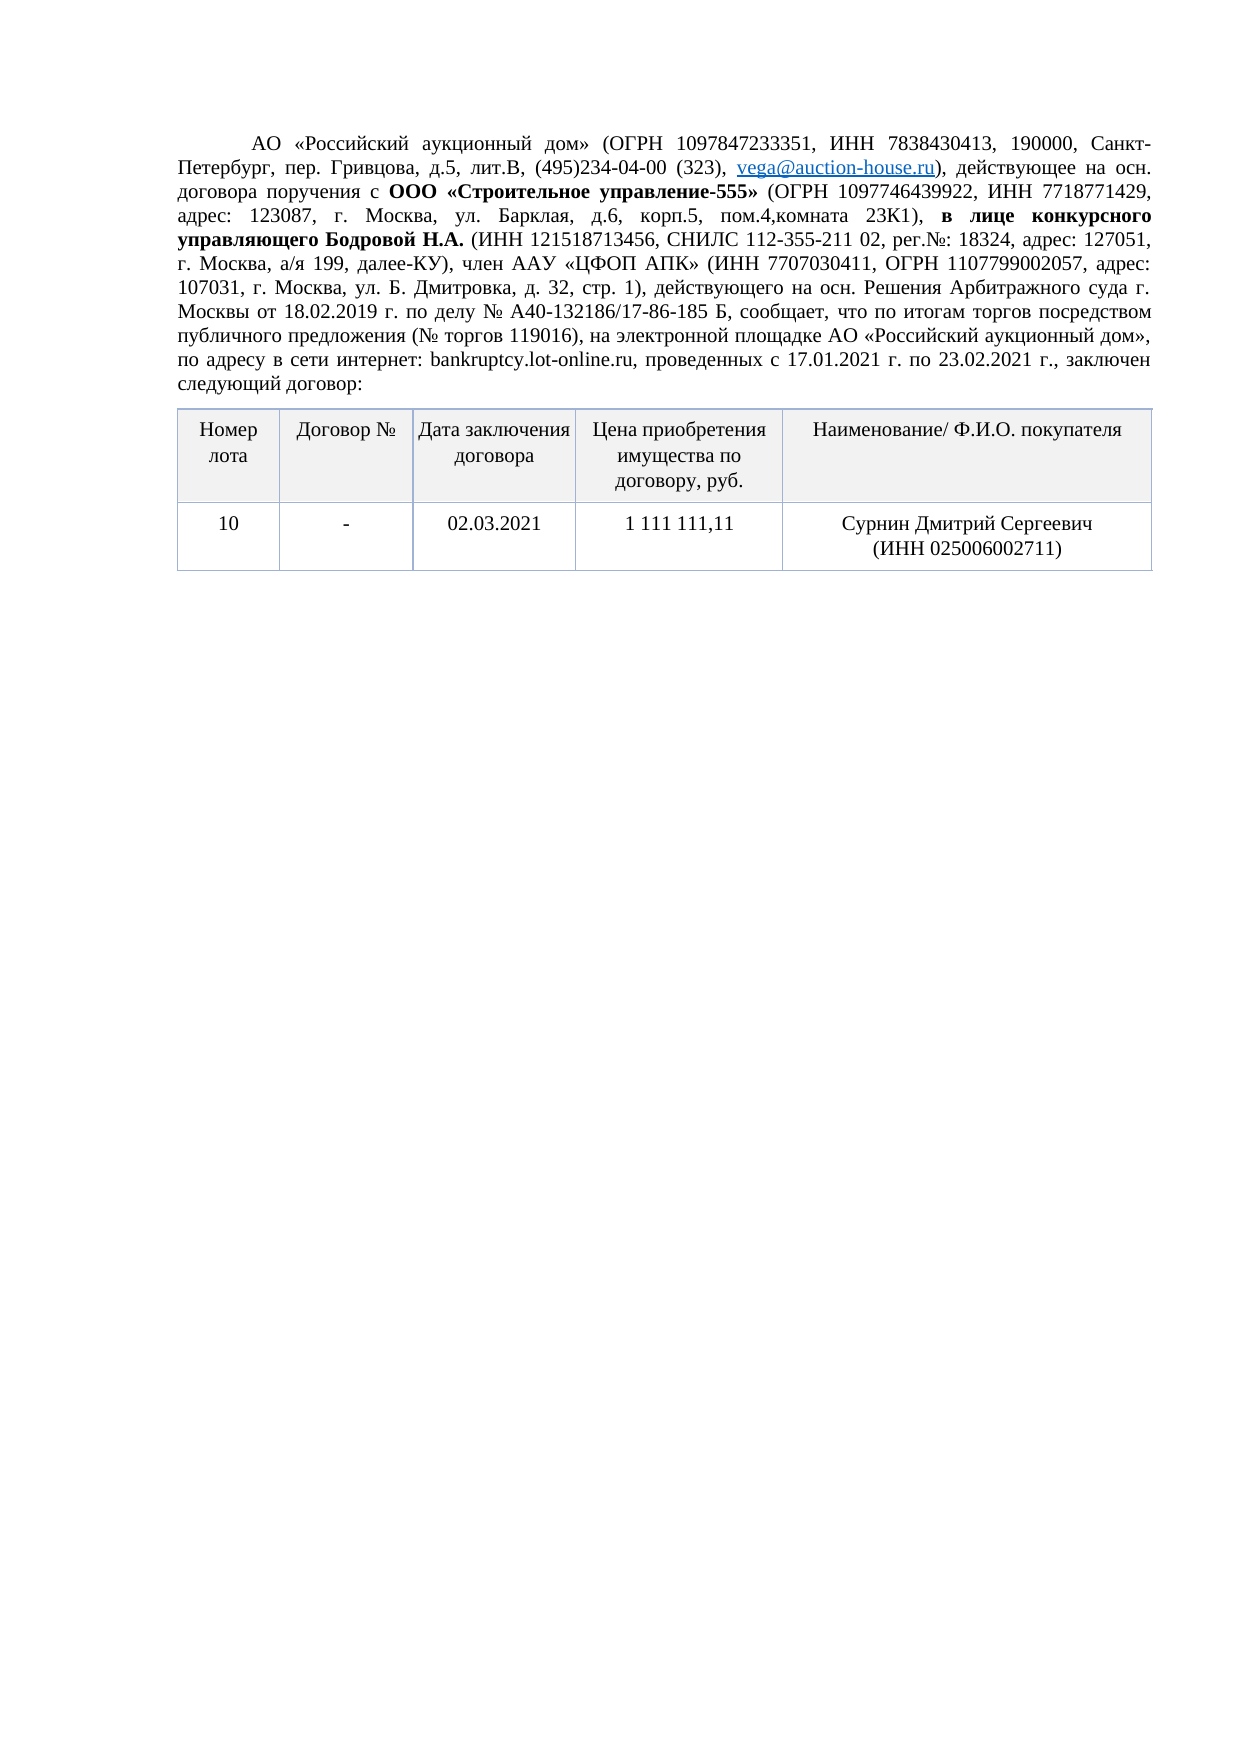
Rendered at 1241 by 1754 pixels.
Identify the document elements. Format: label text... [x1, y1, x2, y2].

table_cell Сурнин Дмитрий Сергеевич (ИНН 025006002711) [783, 503, 1151, 570]
table_header Номер лота [178, 410, 279, 501]
table_header Наименование/ Ф.И.О. покупателя [783, 410, 1151, 501]
table_cell 10 [178, 503, 279, 570]
table_cell 1 111 111,11 [576, 503, 782, 570]
table_header Договор № [280, 410, 412, 501]
table_cell 02.03.2021 [414, 503, 575, 570]
table_header Дата заключения договора [414, 410, 575, 501]
table_header Цена приобретения имущества по договору, руб. [576, 410, 782, 501]
text АО «Российский аукционный дом» (ОГРН 1097847233351, ИНН 7838430413, 190000, Санкт-Петербург, пер. Гривцова, д.5, лит.В, (495)234-04-00 (323), vega@auction-house.ru), действующее на осн. договора поручения с ООО «Строительное управление-555» (ОГРН 1097746439922, ИНН 7718771429, адрес: 123087, г. Москва, ул. Барклая, д.6, корп.5, пом.4,комната 23К1), в лице конкурсного управляющего Бодровой Н.А. (ИНН 121518713456, СНИЛС 112-355-211 02, рег.№: 18324, адрес: 127051, г. Москва, а/я 199, далее-КУ), член ААУ «ЦФОП АПК» (ИНН 7707030411, ОГРН 1107799002057, адрес: 107031, г. Москва, ул. Б. Дмитровка, д. 32, стр. 1), действующего на осн. Решения Арбитражного суда г. Москвы от 18.02.2019 г. по делу № А40-132186/17-86-185 Б, сообщает, что по итогам торгов посредством публичного предложения (№ торгов 119016), на электронной площадке АО «Российский аукционный дом», по адресу в сети интернет: bankruptcy.lot-online.ru, проведенных с 17.01.2021 г. по 23.02.2021 г., заключен следующий договор: [177, 131, 1152, 395]
table_cell - [280, 503, 412, 570]
